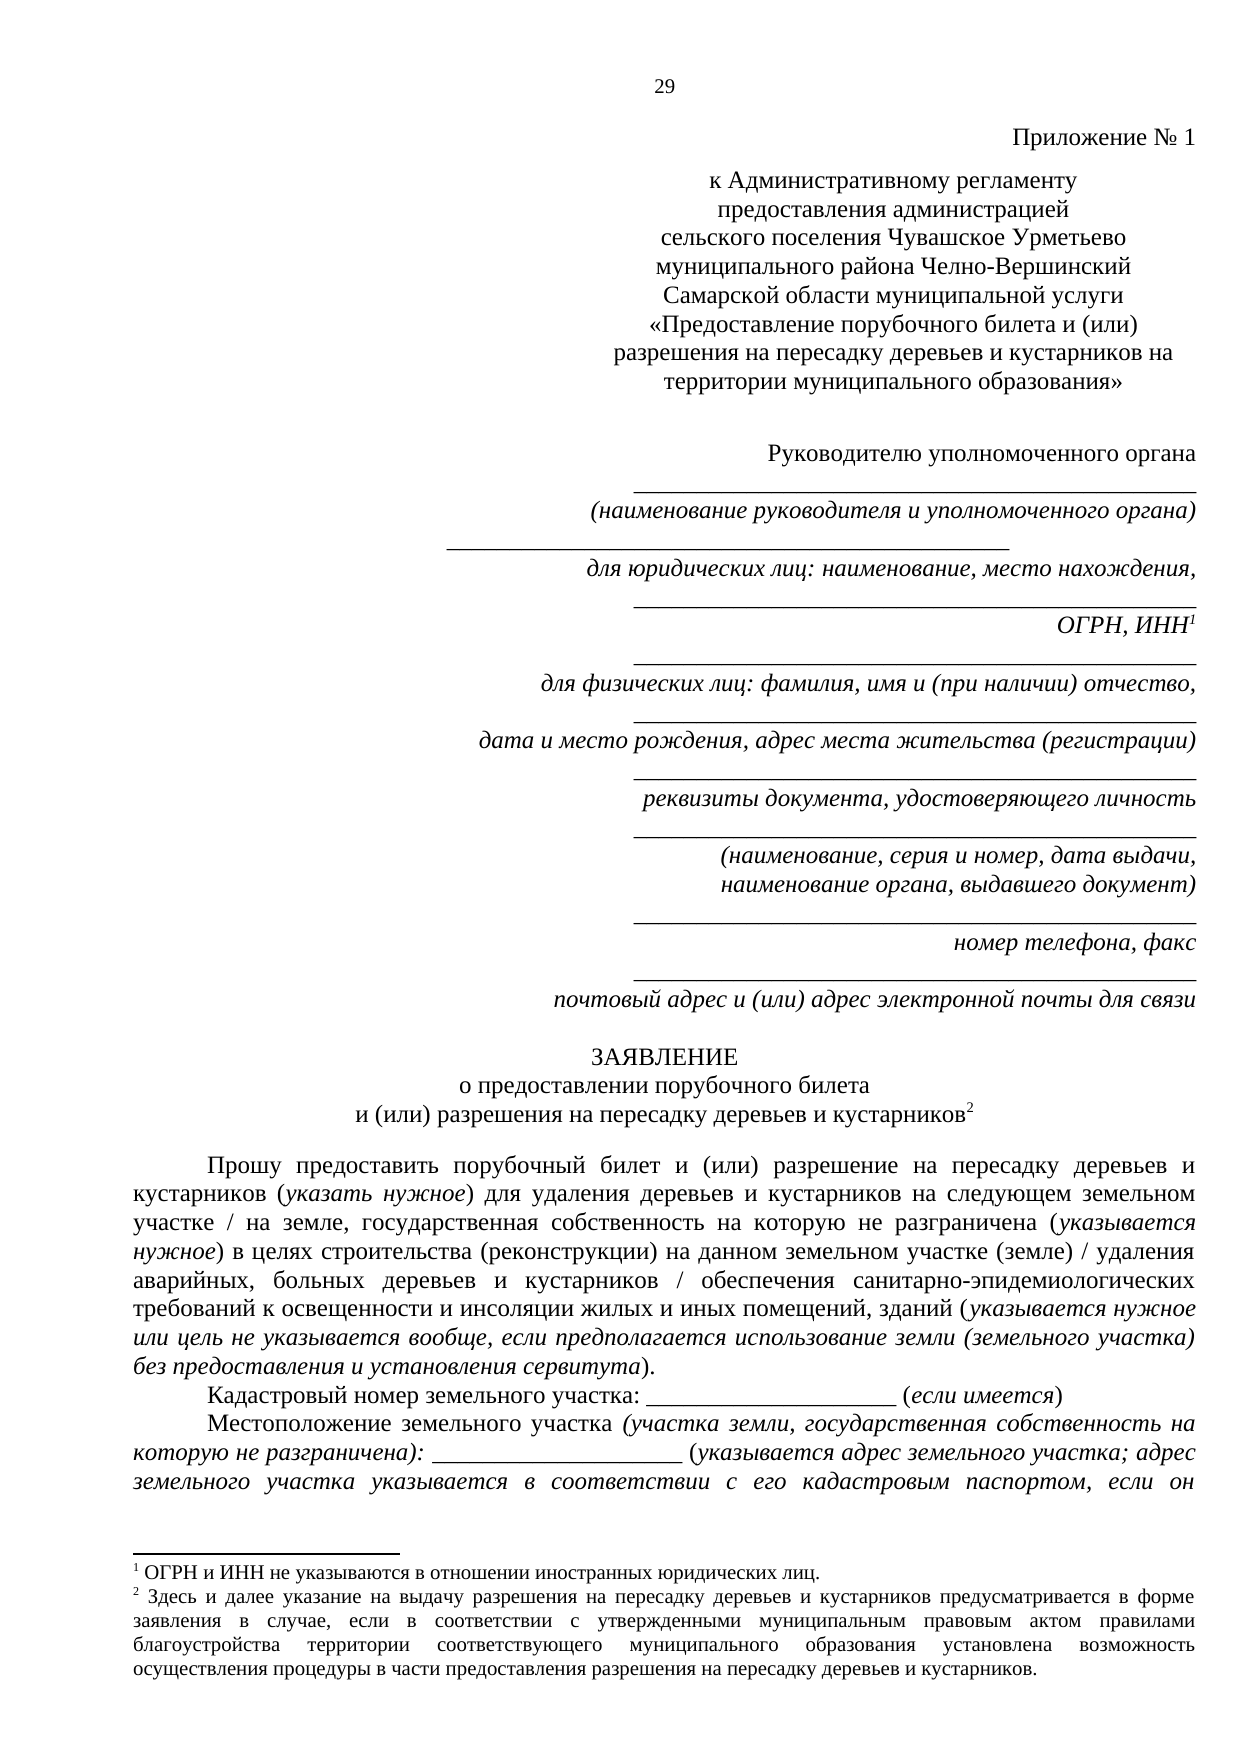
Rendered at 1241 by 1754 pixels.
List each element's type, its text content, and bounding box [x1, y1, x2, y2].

text Кадастровый номер земельного участка: ____________________ (если имеется) [133, 1380, 1196, 1408]
text Приложение № 1 [133, 122, 1196, 151]
text для физических лиц: фамилия, имя и (при наличии) отчество, [280, 668, 1196, 697]
text _____________________________________________ [133, 697, 1196, 726]
text (наименование руководителя и уполномоченного органа) [280, 496, 1196, 524]
text _____________________________________________ [354, 524, 1196, 553]
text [133, 1408, 1196, 1495]
text (наименование, серия и номер, дата выдачи, [133, 841, 1196, 869]
text Руководителю уполномоченного органа [280, 438, 1196, 467]
text для юридических лиц: наименование, место нахождения, [133, 553, 1196, 582]
text номер телефона, факс [133, 927, 1196, 956]
text о предоставлении порубочного билета [133, 1071, 1196, 1099]
text ЗАЯВЛЕНИЕ [133, 1042, 1196, 1071]
text _____________________________________________ [280, 467, 1196, 496]
text сельского поселения Чувашское Урметьево [591, 222, 1196, 251]
text Прошу предоставить порубочный билет и (или) разрешение на пересадку деревьев и кустарников (указать нужное) для удаления деревьев и кустарников на следующем земельном участке / на земле, государственная собственность на которую не разграничена (указывается нужное) в целях строительства (реконструкции) на данном земельном участке (земле) / удаления аварийных, больных деревьев и кустарников / обеспечения санитарно-эпидемиологических требований к освещенности и инсоляции жилых и иных помещений, зданий (указывается нужное или цель не указывается вообще, если предполагается использование земли (земельного участка) без предоставления и установления сервитута). [133, 1150, 1196, 1380]
text и (или) разрешения на пересадку деревьев и кустарников [133, 1099, 1196, 1128]
text _____________________________________________ [133, 898, 1196, 927]
text _____________________________________________ [133, 754, 1196, 783]
text _____________________________________________ [133, 956, 1196, 984]
text _____________________________________________ [133, 639, 1196, 668]
text наименование органа, выдавшего документ) [133, 869, 1196, 898]
text реквизиты документа, удостоверяющего личность [133, 783, 1196, 812]
text дата и место рождения, адрес места жительства (регистрации) [133, 726, 1196, 754]
text _____________________________________________ [133, 812, 1196, 841]
text _____________________________________________ [133, 582, 1196, 611]
text почтовый адрес и (или) адрес электронной почты для связи [133, 984, 1196, 1013]
text предоставления администрацией [591, 194, 1196, 222]
text ОГРН, ИНН [133, 611, 1196, 639]
text Самарской области муниципальной услуги «Предоставление порубочного билета и (или) разрешения на пересадку деревьев и кустарников на территории муниципального образования» [591, 280, 1196, 395]
text муниципального района Челно-Вершинский [591, 251, 1196, 280]
text к Административному регламенту [591, 165, 1196, 194]
